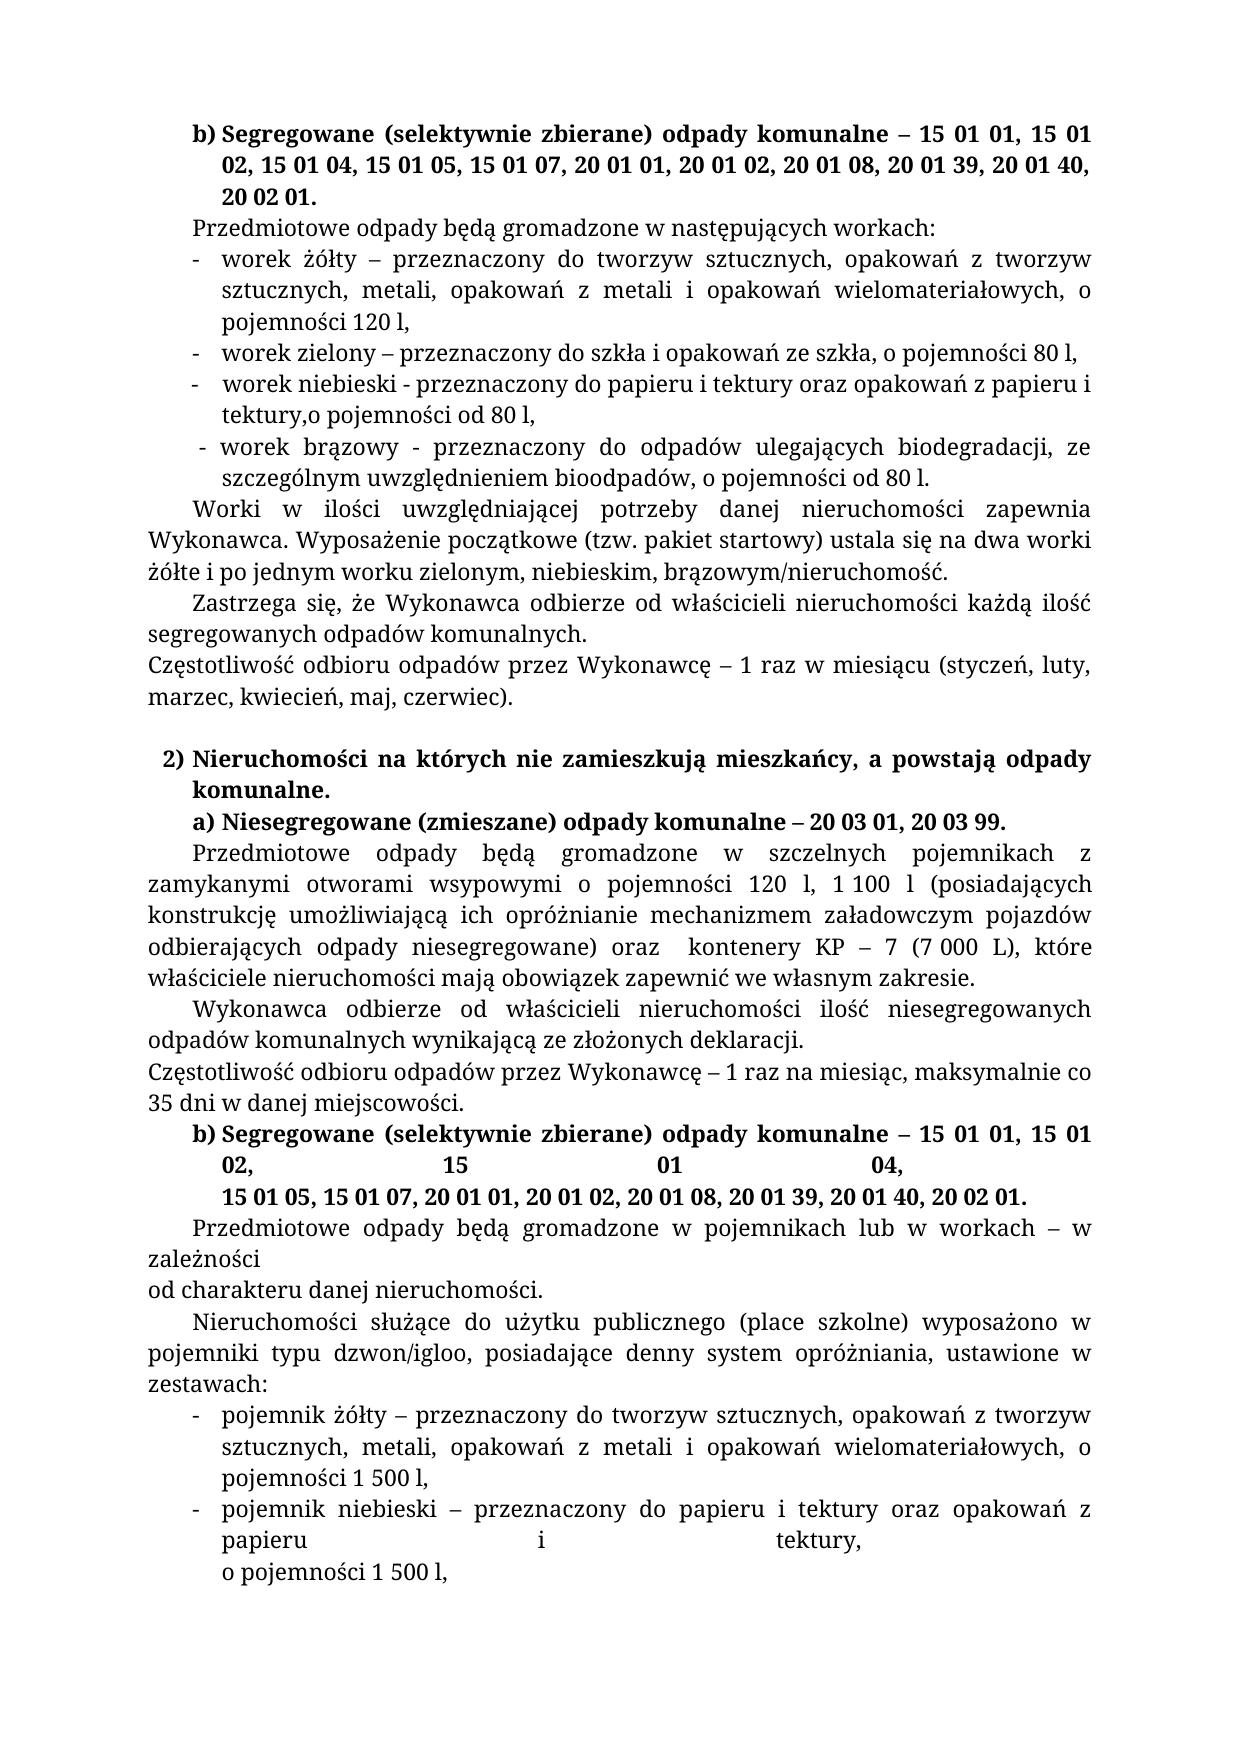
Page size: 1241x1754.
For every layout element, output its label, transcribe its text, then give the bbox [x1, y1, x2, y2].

list Częstotliwość odbioru odpadów przez Wykonawcę – 1 raz w miesiącu (styczeń, luty, marzec, kwiecień, maj, czerwiec). [148, 649, 1092, 712]
list Nieruchomości na których nie zamieszkują mieszkańcy, a powstają odpady komunalne. [163, 743, 1092, 806]
list Niesegregowane (zmieszane) odpady komunalne – 20 03 01, 20 03 99. [192, 806, 1092, 837]
list - worek żółty – przeznaczony do tworzyw sztucznych, opakowań z tworzyw sztucznych, metali, opakowań z metali i opakowań wielomateriałowych, o pojemności 120 l, [192, 243, 1092, 337]
list Częstotliwość odbioru odpadów przez Wykonawcę – 1 raz na miesiąc, maksymalnie co 35 dni w danej miejscowości. [148, 1056, 1092, 1118]
text - worek niebieski - przeznaczony do papieru i tektury oraz opakowań z papieru i tektury,o pojemności od 80 l, [185, 368, 1092, 431]
list - pojemnik żółty – przeznaczony do tworzyw sztucznych, opakowań z tworzyw sztucznych, metali, opakowań z metali i opakowań wielomateriałowych, o pojemności 1 500 l, [192, 1399, 1092, 1493]
list Wykonawca odbierze od właścicieli nieruchomości ilość niesegregowanych odpadów komunalnych wynikającą ze złożonych deklaracji. [148, 993, 1092, 1056]
list Worki w ilości uwzględniającej potrzeby danej nieruchomości zapewnia Wykonawca. Wyposażenie początkowe (tzw. pakiet startowy) ustala się na dwa worki żółte i po jednym worku zielonym, niebieskim, brązowym/nieruchomość. [148, 493, 1092, 587]
list Przedmiotowe odpady będą gromadzone w pojemnikach lub w workach – w zależności od charakteru danej nieruchomości. [148, 1212, 1092, 1306]
list Segregowane (selektywnie zbierane) odpady komunalne – 15 01 01, 15 01 02, 15 01 04, 15 01 05, 15 01 07, 20 01 01, 20 01 02, 20 01 08, 20 01 39, 20 01 40, 20 02 01. [192, 118, 1092, 212]
text - worek brązowy - przeznaczony do odpadów ulegających biodegradacji, ze szczególnym uwzględnieniem bioodpadów, o pojemności od 80 l. [185, 431, 1092, 493]
list Przedmiotowe odpady będą gromadzone w następujących workach: [148, 212, 1092, 243]
list Nieruchomości służące do użytku publicznego (place szkolne) wyposażono w pojemniki typu dzwon/igloo, posiadające denny system opróżniania, ustawione w zestawach: [148, 1306, 1092, 1399]
list Zastrzega się, że Wykonawca odbierze od właścicieli nieruchomości każdą ilość segregowanych odpadów komunalnych. [148, 587, 1092, 649]
list Segregowane (selektywnie zbierane) odpady komunalne – 15 01 01, 15 01 02, 15 01 04, 15 01 05, 15 01 07, 20 01 01, 20 01 02, 20 01 08, 20 01 39, 20 01 40, 20 02 01. [192, 1118, 1092, 1212]
list - pojemnik niebieski – przeznaczony do papieru i tektury oraz opakowań z papieru i tektury, o pojemności 1 500 l, [192, 1493, 1092, 1587]
list - worek zielony – przeznaczony do szkła i opakowań ze szkła, o pojemności 80 l, [192, 337, 1092, 368]
list Przedmiotowe odpady będą gromadzone w szczelnych pojemnikach z zamykanymi otworami wsypowymi o pojemności 120 l, 1 100 l (posiadających konstrukcję umożliwiającą ich opróżnianie mechanizmem załadowczym pojazdów odbierających odpady niesegregowane) oraz kontenery KP – 7 (7 000 L), które właściciele nieruchomości mają obowiązek zapewnić we własnym zakresie. [148, 837, 1092, 993]
